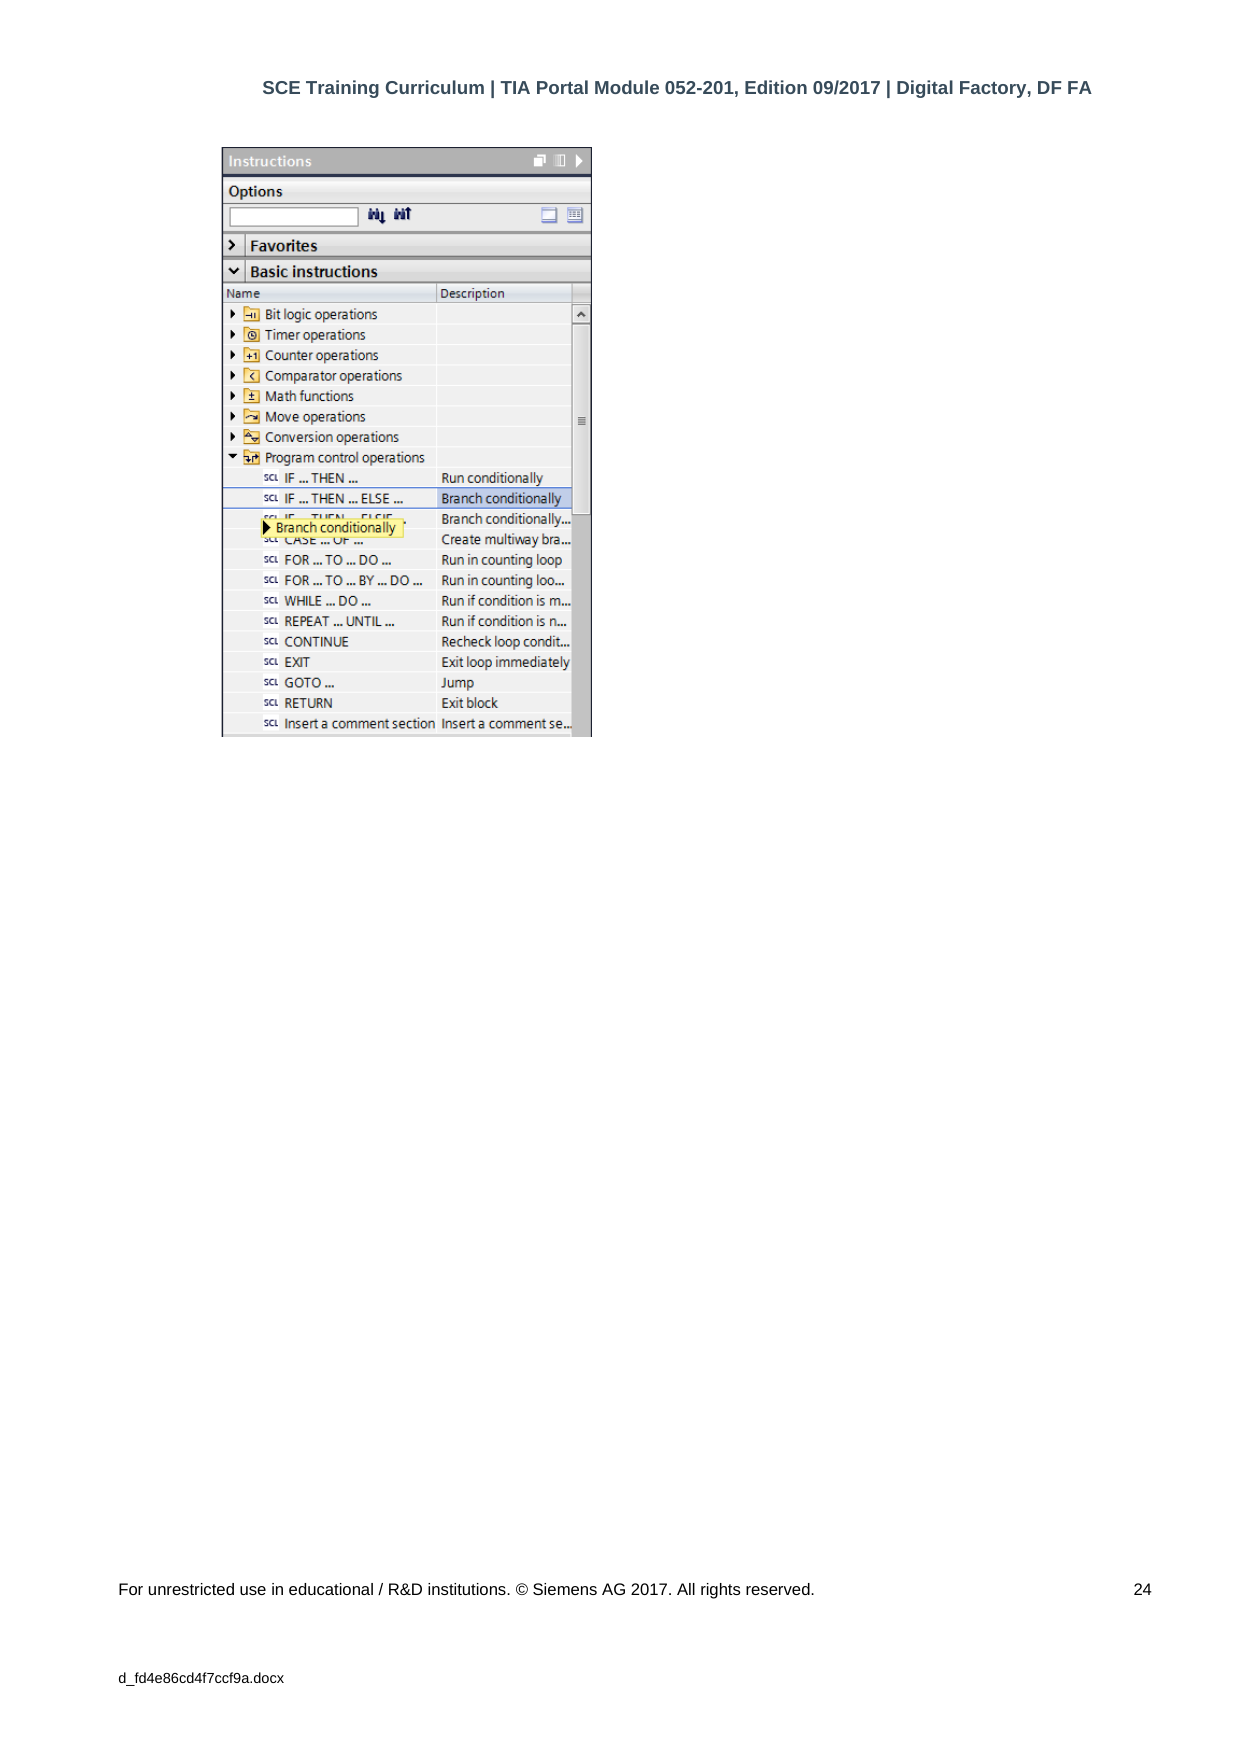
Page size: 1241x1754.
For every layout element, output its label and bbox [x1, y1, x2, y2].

picture [221, 147, 592, 737]
